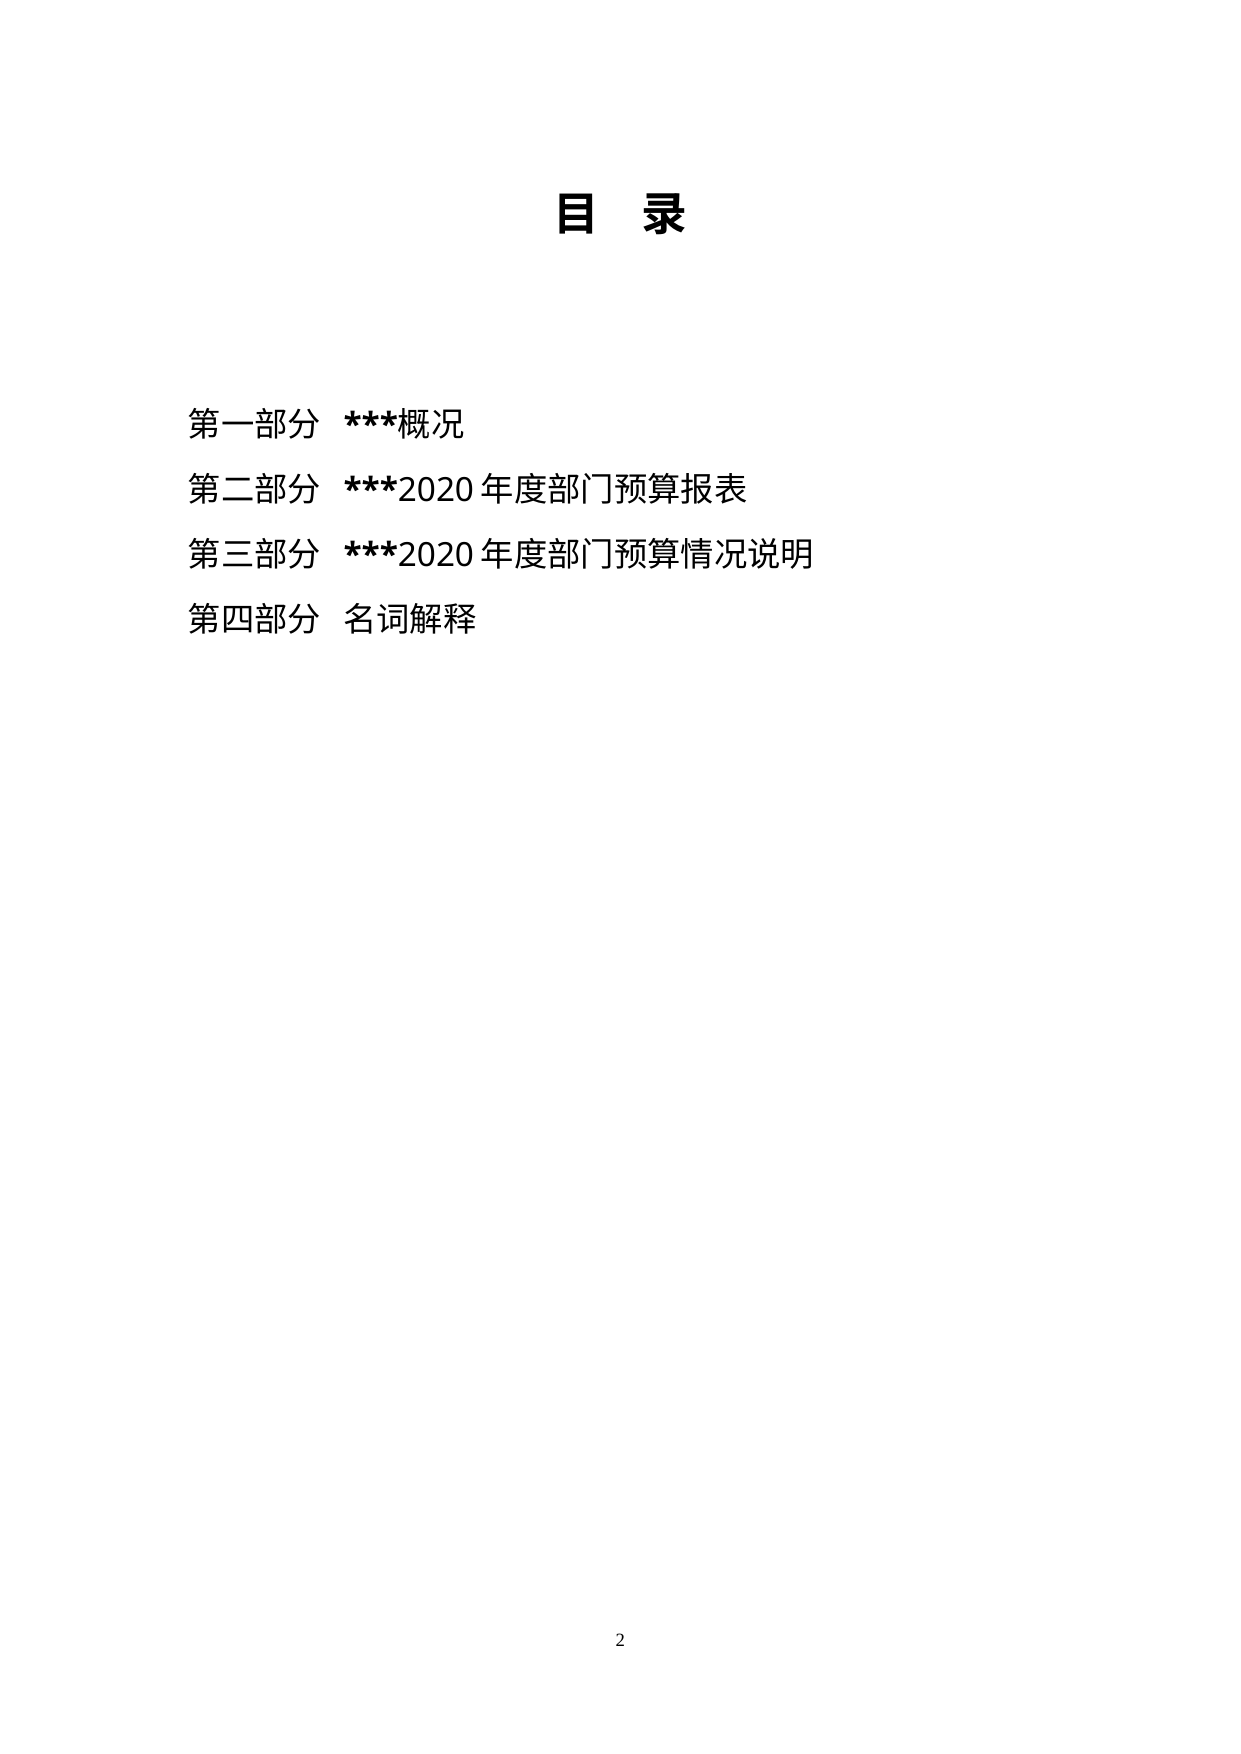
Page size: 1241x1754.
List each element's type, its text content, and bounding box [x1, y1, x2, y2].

text 第三部分 ***2020年度部门预算情况说明 [187, 519, 1053, 584]
text 第四部分 名词解释 [187, 584, 1053, 649]
text 第二部分 ***2020年度部门预算报表 [187, 454, 1053, 519]
text 第一部分 ***概况 [187, 389, 1053, 454]
text 目 录 [187, 162, 1053, 259]
